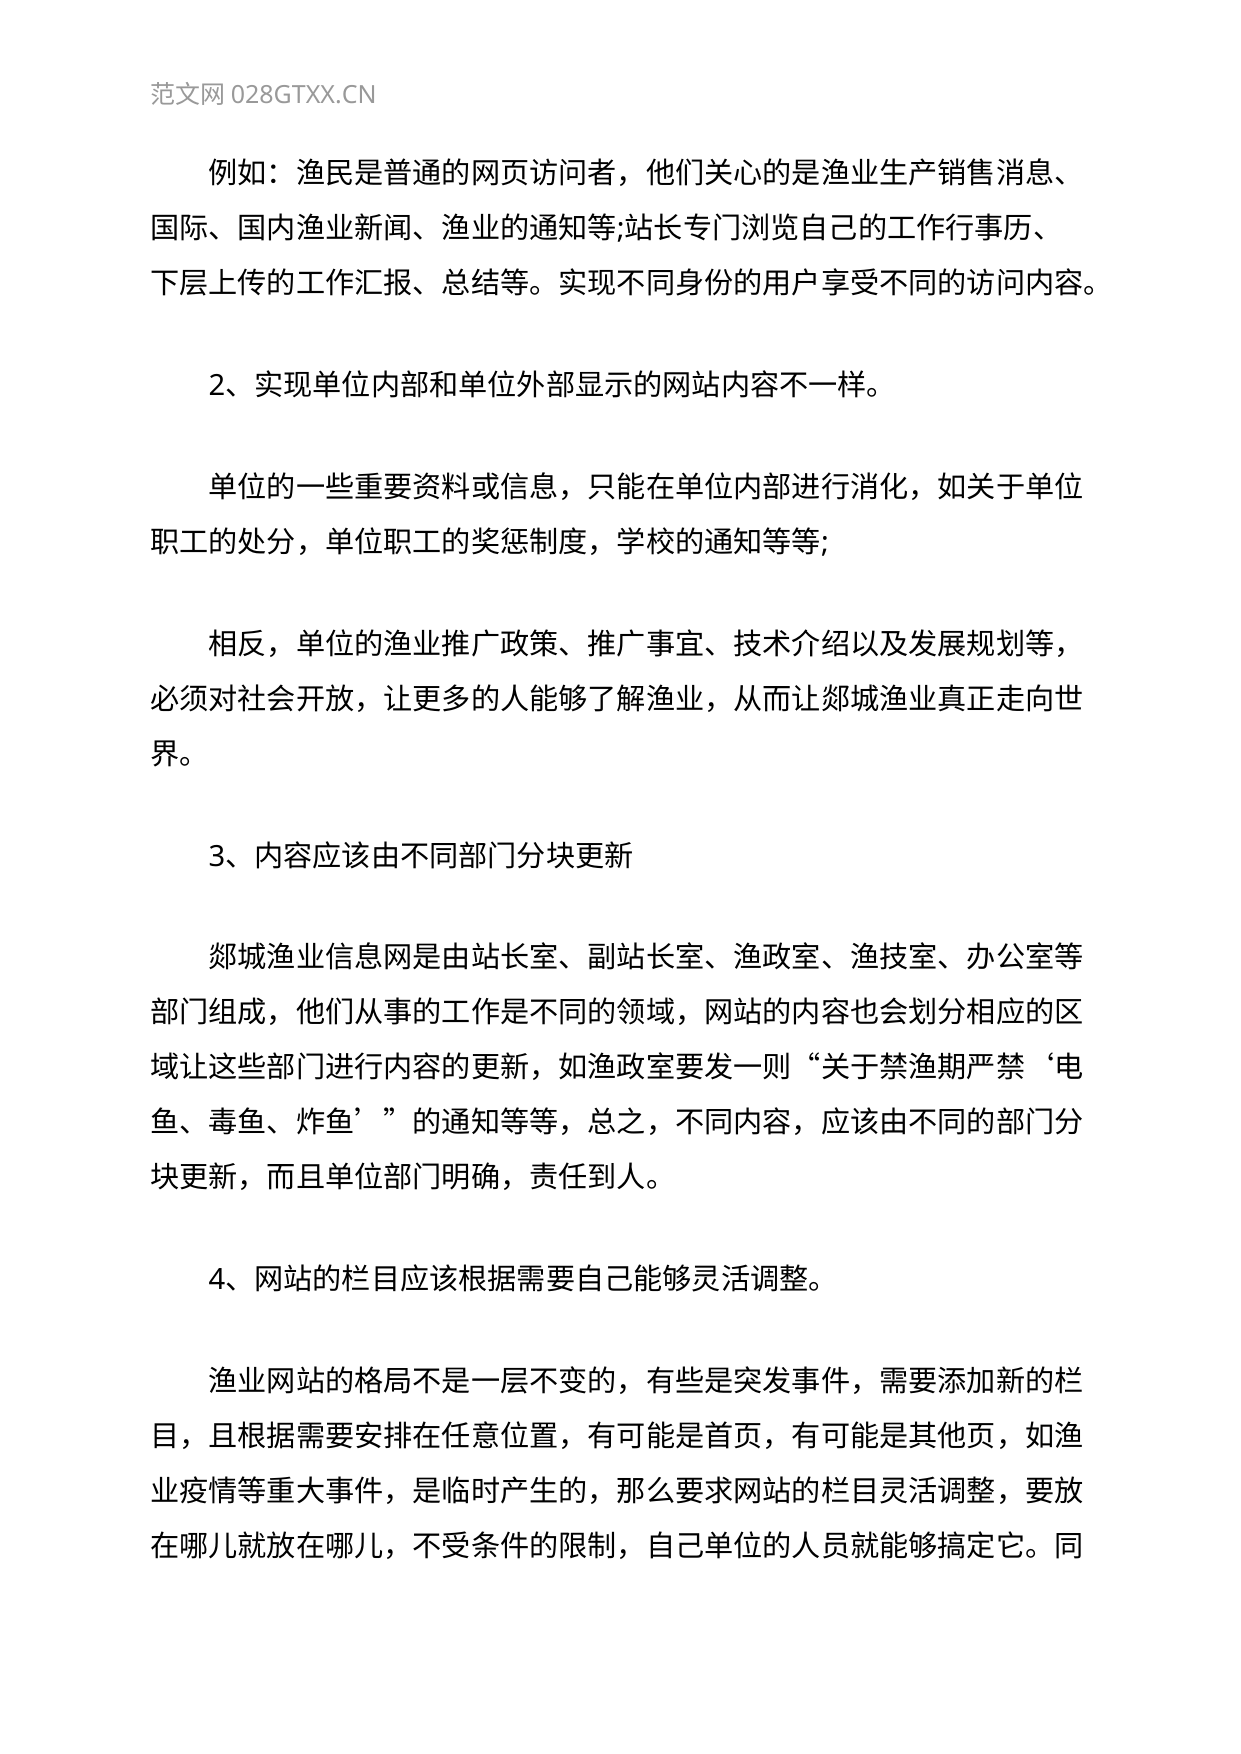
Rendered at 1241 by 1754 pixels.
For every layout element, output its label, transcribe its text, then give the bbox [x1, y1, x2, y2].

text 2、实现单位内部和单位外部显示的网站内容不一样。 [150, 362, 1090, 404]
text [150, 1357, 1090, 1564]
text 相反，单位的渔业推广政策、推广事宜、技术介绍以及发展规划等，必须对社会开放，让更多的人能够了解渔业，从而让郯城渔业真正走向世界。 [150, 621, 1090, 773]
text 3、内容应该由不同部门分块更新 [150, 832, 1090, 874]
text 单位的一些重要资料或信息，只能在单位内部进行消化，如关于单位职工的处分，单位职工的奖惩制度，学校的通知等等; [150, 464, 1090, 561]
text 例如：渔民是普通的网页访问者，他们关心的是渔业生产销售消息、国际、国内渔业新闻、渔业的通知等;站长专门浏览自己的工作行事历、下层上传的工作汇报、总结等。实现不同身份的用户享受不同的访问内容。 [150, 150, 1090, 302]
text 郯城渔业信息网是由站长室、副站长室、渔政室、渔技室、办公室等部门组成，他们从事的工作是不同的领域，网站的内容也会划分相应的区域让这些部门进行内容的更新，如渔政室要发一则“关于禁渔期严禁‘电鱼、毒鱼、炸鱼’”的通知等等，总之，不同内容，应该由不同的部门分块更新，而且单位部门明确，责任到人。 [150, 934, 1090, 1196]
text 4、网站的栏目应该根据需要自己能够灵活调整。 [150, 1255, 1090, 1298]
